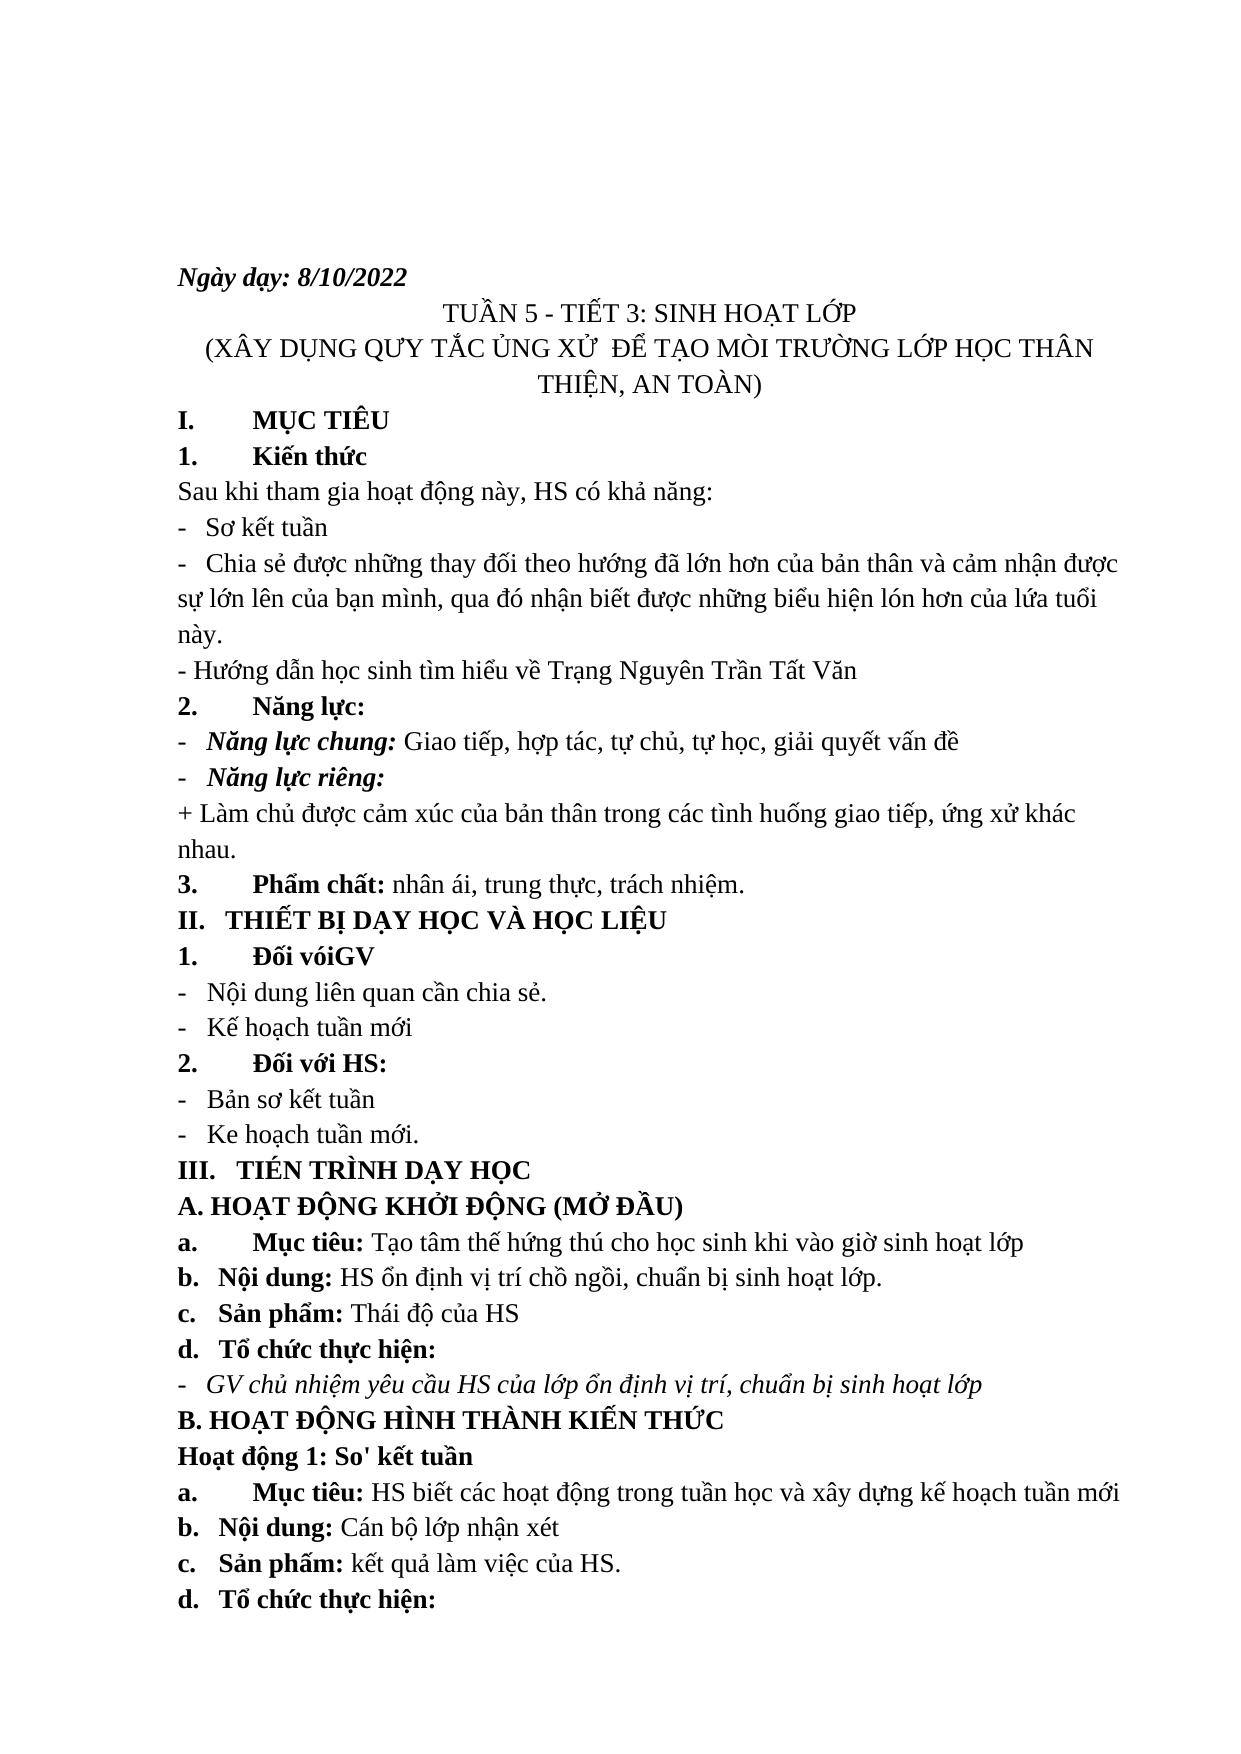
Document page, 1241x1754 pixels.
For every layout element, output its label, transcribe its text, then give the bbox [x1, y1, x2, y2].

text d. Tổ chức thực hiện: [177, 1333, 1122, 1364]
text TUẦN 5 - TIẾT 3: SINH HOẠT LỚP [177, 297, 1122, 328]
text 1. Đối vóiGV [177, 940, 1122, 971]
text - Kế hoạch tuần mới [177, 1011, 1122, 1042]
text a. Mục tiêu: HS biết các hoạt động trong tuần học và xây dựng kế hoạch tuần mới [177, 1476, 1122, 1507]
text (XÂY DỤNG QƯY TẮC ỦNG XỬ ĐỂ TẠO MÒI TRƯỜNG LỚP HỌC THÂN THIỆN, AN TOÀN) [177, 332, 1122, 399]
text d. Tổ chức thực hiện: [177, 1583, 1122, 1614]
text b. Nội dung: Cán bộ lớp nhận xét [177, 1512, 1122, 1543]
text - Hướng dẫn học sinh tìm hiểu về Trạng Nguyên Trần Tất Văn [177, 654, 1122, 685]
text A. HOẠT ĐỘNG KHỞI ĐỘNG (MỞ ĐẦU) [177, 1190, 1122, 1221]
text B. HOẠT ĐỘNG HÌNH THÀNH KIẾN THỨC [177, 1404, 1122, 1436]
text - Năng lực riêng: [177, 761, 1122, 792]
text Sau khi tham gia hoạt động này, HS có khả năng: [177, 475, 1122, 507]
text 2. Đối với HS: [177, 1047, 1122, 1078]
text - Năng lực chung: Giao tiếp, hợp tác, tự chủ, tự học, giải quyết vấn đề [177, 726, 1122, 757]
text a. Mục tiêu: Tạo tâm thế hứng thú cho học sinh khi vào giờ sinh hoạt lớp [177, 1226, 1122, 1257]
text - Ke hoạch tuần mới. [177, 1118, 1122, 1150]
text b. Nội dung: HS ổn định vị trí chồ ngồi, chuẩn bị sinh hoạt lớp. [177, 1261, 1122, 1293]
text - Nội dung liên quan cần chia sẻ. [177, 976, 1122, 1007]
text III. TIÉN TRÌNH DẠY HỌC [177, 1154, 1122, 1185]
text Ngày dạy: 8/10/2022 [177, 261, 1122, 292]
text + Làm chủ được cảm xúc của bản thân trong các tình huống giao tiếp, ứng xử khác nhau. [177, 797, 1122, 864]
text 3. Phẩm chất: nhân ái, trung thực, trách nhiệm. [177, 868, 1122, 899]
text - GV chủ nhiệm yêu cầu HS của lớp ổn định vị trí, chuẩn bị sinh hoạt lớp [177, 1369, 1122, 1400]
text 2. Năng lực: [177, 690, 1122, 721]
text - Bản sơ kết tuần [177, 1083, 1122, 1114]
text - Chia sẻ được những thay đối theo hướng đã lớn hơn của bản thân và cảm nhận được sự lớn lên của bạn mình, qua đó nhận biết được những biểu hiện lón hơn của lứa tuổi này. [177, 547, 1122, 649]
text I. MỤC TIÊU [177, 404, 1122, 435]
text Hoạt động 1: So' kết tuần [177, 1440, 1122, 1471]
text c. Sản phẩm: Thái độ của HS [177, 1297, 1122, 1328]
text II. THIẾT BỊ DẠY HỌC VÀ HỌC LIỆU [177, 904, 1122, 935]
text 1. Kiến thức [177, 440, 1122, 471]
text - Sơ kết tuần [177, 511, 1122, 542]
text c. Sản phấm: kết quả làm việc của HS. [177, 1547, 1122, 1578]
